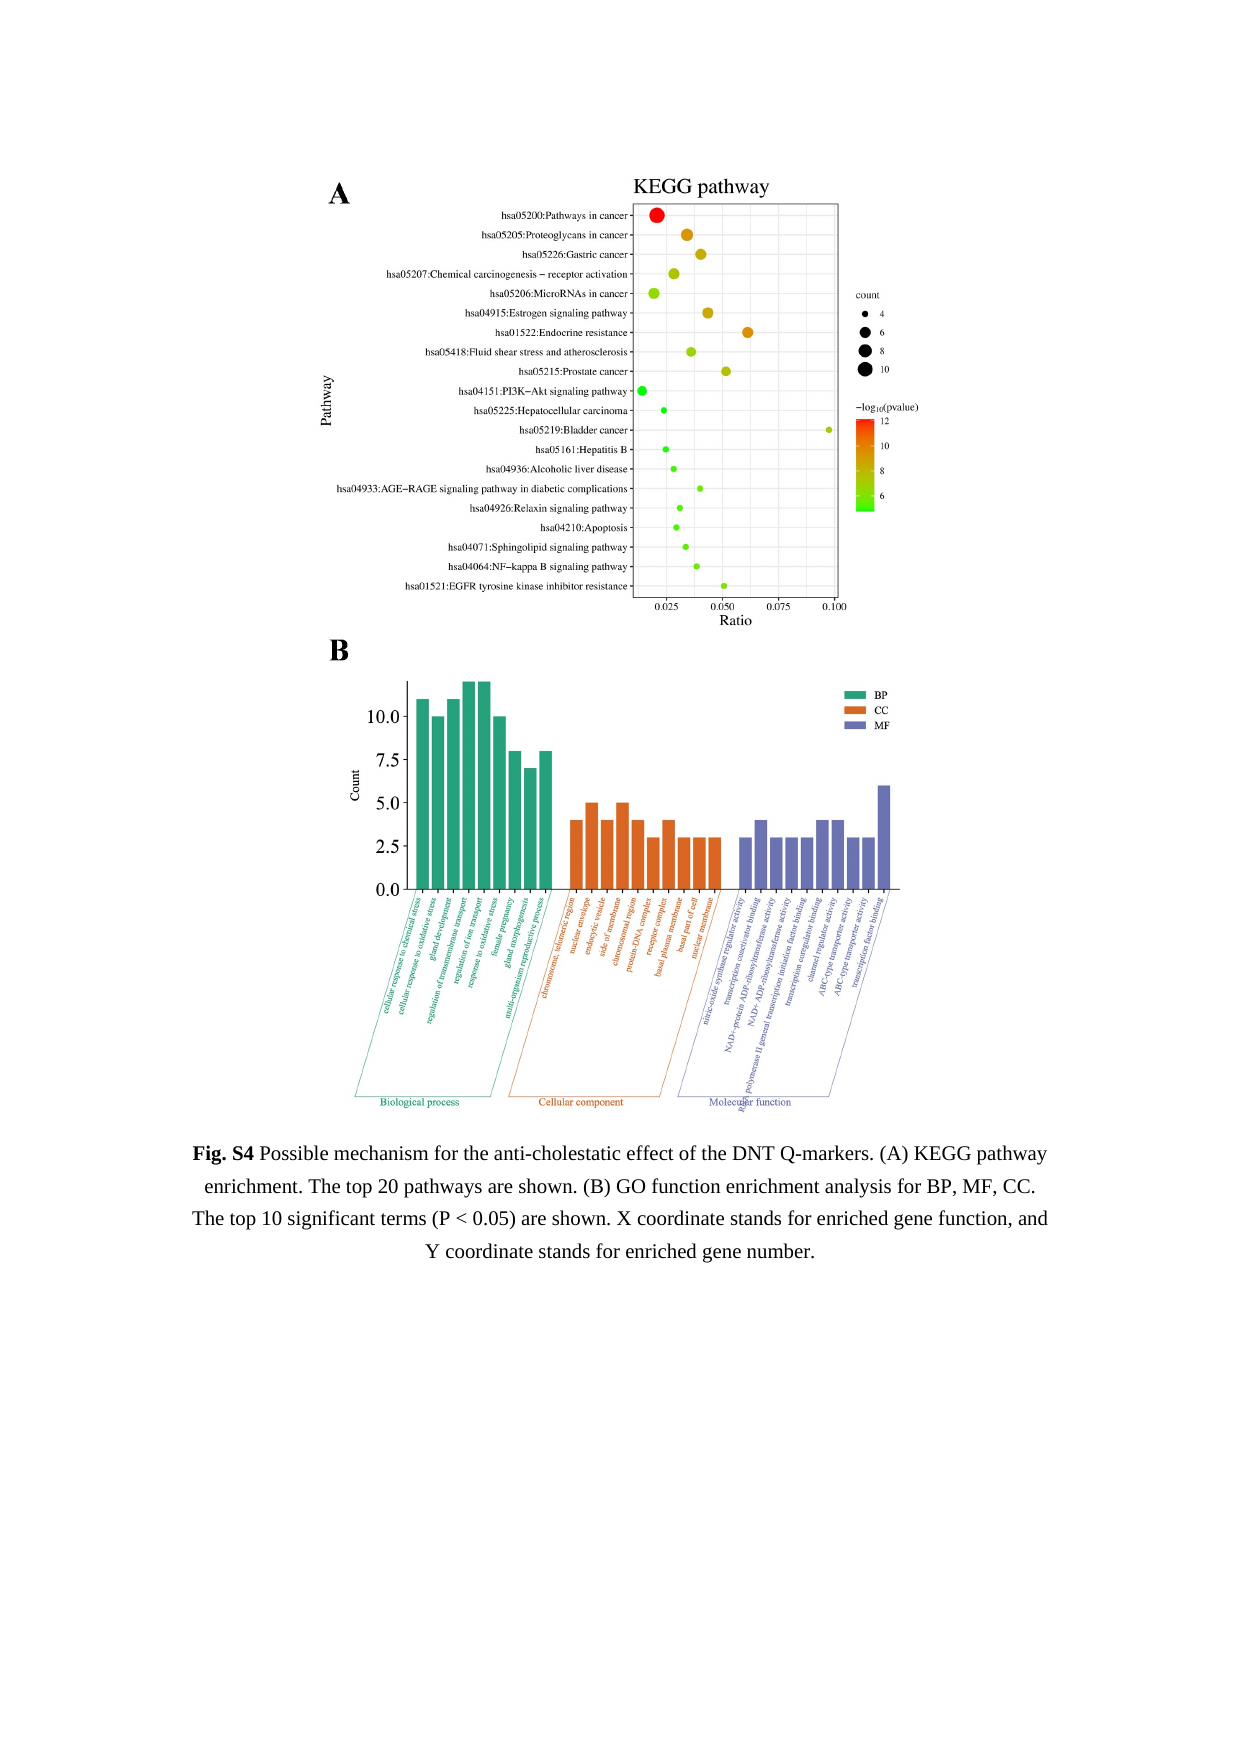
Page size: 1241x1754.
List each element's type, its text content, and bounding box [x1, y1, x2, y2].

text Fig. S4 Possible mechanism for the anti-cholestatic effect of the DNT Q-markers. (A) KEGG pathway enrichment. The top 20 pathways are shown. (B) GO function enrichment analysis for BP, MF, CC. The top 10 significant terms (P < 0.05) are shown. X coordinate stands for enriched gene function, and Y coordinate stands for enriched gene number. [187, 1137, 1053, 1267]
picture [306, 162, 934, 1124]
